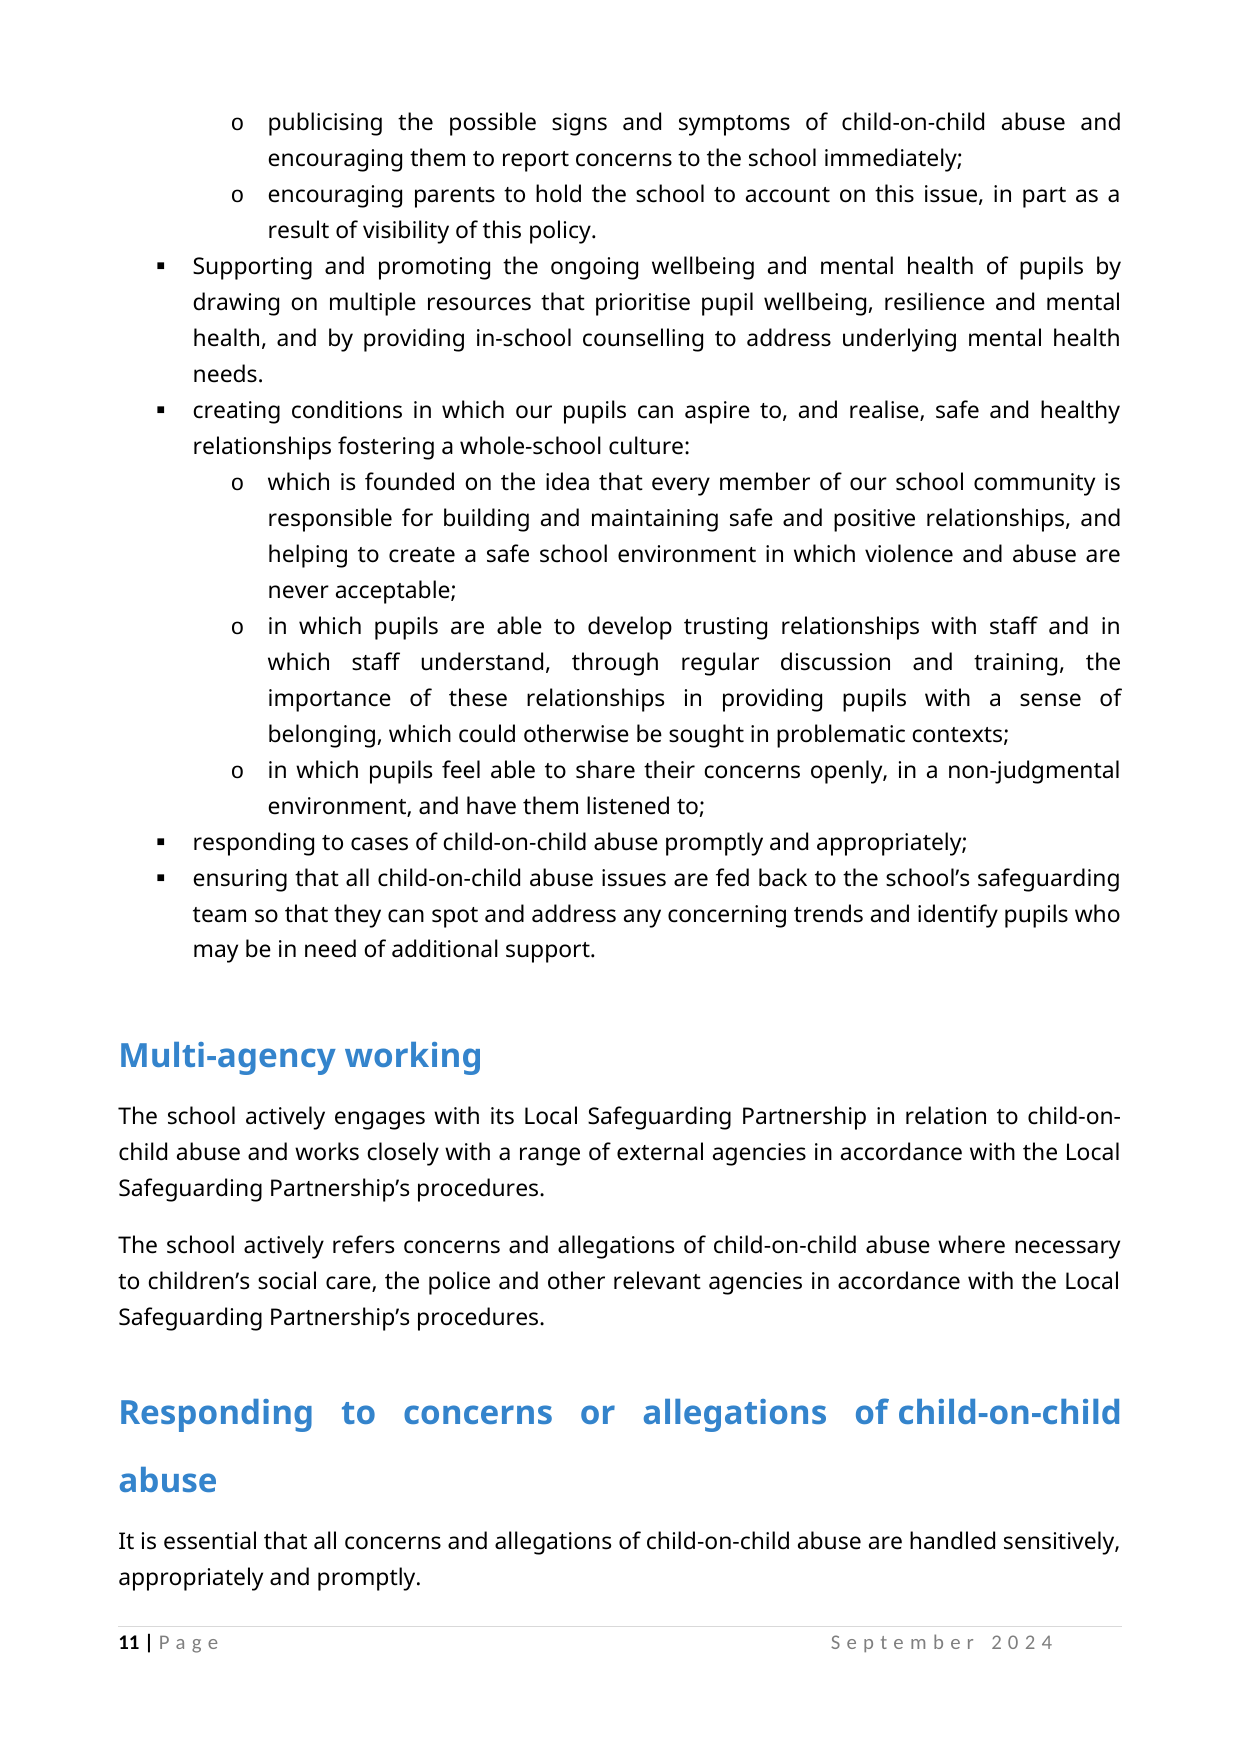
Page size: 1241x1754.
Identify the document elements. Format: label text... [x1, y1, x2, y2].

list in which pupils feel able to share their concerns openly, in a non-judgmental environment, and have them listened to; [230, 754, 1122, 821]
list which is founded on the idea that every member of our school community is responsible for building and maintaining safe and positive relationships, and helping to create a safe school environment in which violence and abuse are never acceptable; [230, 466, 1122, 605]
list Supporting and promoting the ongoing wellbeing and mental health of pupils by drawing on multiple resources that prioritise pupil wellbeing, resilience and mental health, and by providing in-school counselling to address underlying mental health needs. [155, 250, 1122, 389]
text The school actively refers concerns and allegations of child-on-child abuse where necessary to children’s social care, the police and other relevant agencies in accordance with the Local Safeguarding Partnership’s procedures. [118, 1229, 1122, 1332]
list ensuring that all child-on-child abuse issues are fed back to the school’s safeguarding team so that they can spot and address any concerning trends and identify pupils who may be in need of additional support. [155, 862, 1122, 965]
list creating conditions in which our pupils can aspire to, and realise, safe and healthy relationships fostering a whole-school culture: [155, 394, 1122, 461]
list encouraging parents to hold the school to account on this issue, in part as a result of visibility of this policy. [230, 178, 1122, 246]
list in which pupils are able to develop trusting relationships with staff and in which staff understand, through regular discussion and training, the importance of these relationships in providing pupils with a sense of belonging, which could otherwise be sought in problematic contexts; [230, 610, 1122, 749]
text It is essential that all concerns and allegations of child-on-child abuse are handled sensitively, appropriately and promptly. [118, 1525, 1122, 1592]
list responding to cases of child-on-child abuse promptly and appropriately; [155, 826, 1122, 857]
subtitle Multi-agency working [118, 1032, 1122, 1077]
list publicising the possible signs and symptoms of child-on-child abuse and encouraging them to report concerns to the school immediately; [230, 106, 1122, 174]
subtitle Responding to concerns or allegations of child-on-child abuse [118, 1388, 1122, 1502]
text The school actively engages with its Local Safeguarding Partnership in relation to child-on-child abuse and works closely with a range of external agencies in accordance with the Local Safeguarding Partnership’s procedures. [118, 1100, 1122, 1203]
